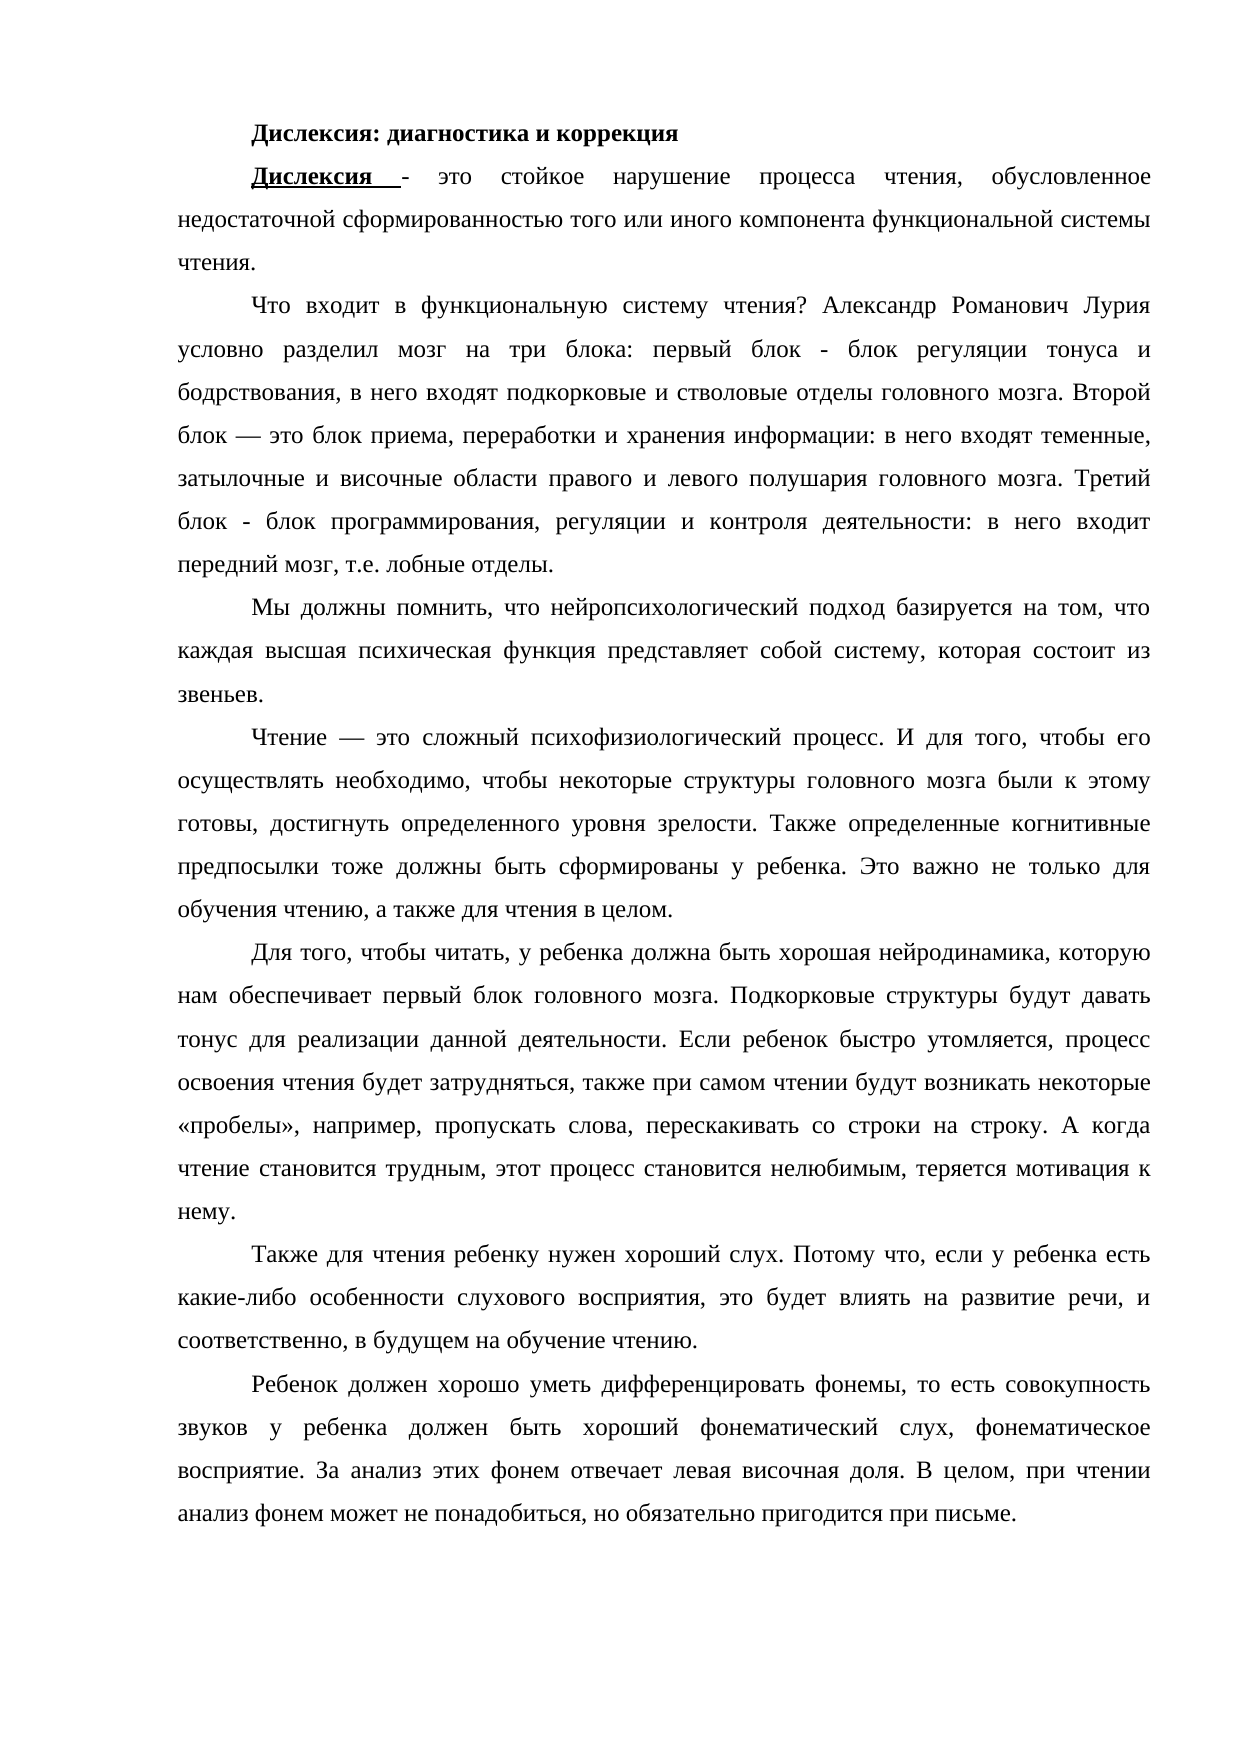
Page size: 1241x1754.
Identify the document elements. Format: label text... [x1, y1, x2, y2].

text Мы должны помнить, что нейропсихологический подход базируется на том, что каждая высшая психическая функция представляет собой систему, которая состоит из звеньев. [177, 592, 1152, 707]
text Ребенок должен хорошо уметь дифференцировать фонемы, то есть совокупность звуков у ребенка должен быть хороший фонематический слух, фонематическое восприятие. За анализ этих фонем отвечает левая височная доля. В целом, при чтении анализ фонем может не понадобиться, но обязательно пригодится при письме. [177, 1369, 1152, 1527]
text Чтение — это сложный психофизиологический процесс. И для того, чтобы его осуществлять необходимо, чтобы некоторые структуры головного мозга были к этому готовы, достигнуть определенного уровня зрелости. Также определенные когнитивные предпосылки тоже должны быть сформированы у ребенка. Это важно не только для обучения чтению, а также для чтения в целом. [177, 722, 1152, 923]
text Дислексия - это стойкое нарушение процесса чтения, обусловленное недостаточной сформированностью того или иного компонента функциональной системы чтения. [177, 161, 1152, 276]
text Дислексия: диагностика и коррекция [177, 118, 1152, 147]
text Для того, чтобы читать, у ребенка должна быть хорошая нейродинамика, которую нам обеспечивает первый блок головного мозга. Подкорковые структуры будут давать тонус для реализации данной деятельности. Если ребенок быстро утомляется, процесс освоения чтения будет затрудняться, также при самом чтении будут возникать некоторые «пробелы», например, пропускать слова, перескакивать со строки на строку. А когда чтение становится трудным, этот процесс становится нелюбимым, теряется мотивация к нему. [177, 937, 1152, 1225]
text Также для чтения ребенку нужен хороший слух. Потому что, если у ребенка есть какие-либо особенности слухового восприятия, это будет влиять на развитие речи, и соответственно, в будущем на обучение чтению. [177, 1239, 1152, 1354]
text Что входит в функциональную систему чтения? Александр Романович Лурия условно разделил мозг на три блока: первый блок - блок регуляции тонуса и бодрствования, в него входят подкорковые и стволовые отделы головного мозга. Второй блок — это блок приема, переработки и хранения информации: в него входят теменные, затылочные и височные области правого и левого полушария головного мозга. Третий блок - блок программирования, регуляции и контроля деятельности: в него входит передний мозг, т.е. лобные отделы. [177, 291, 1152, 578]
